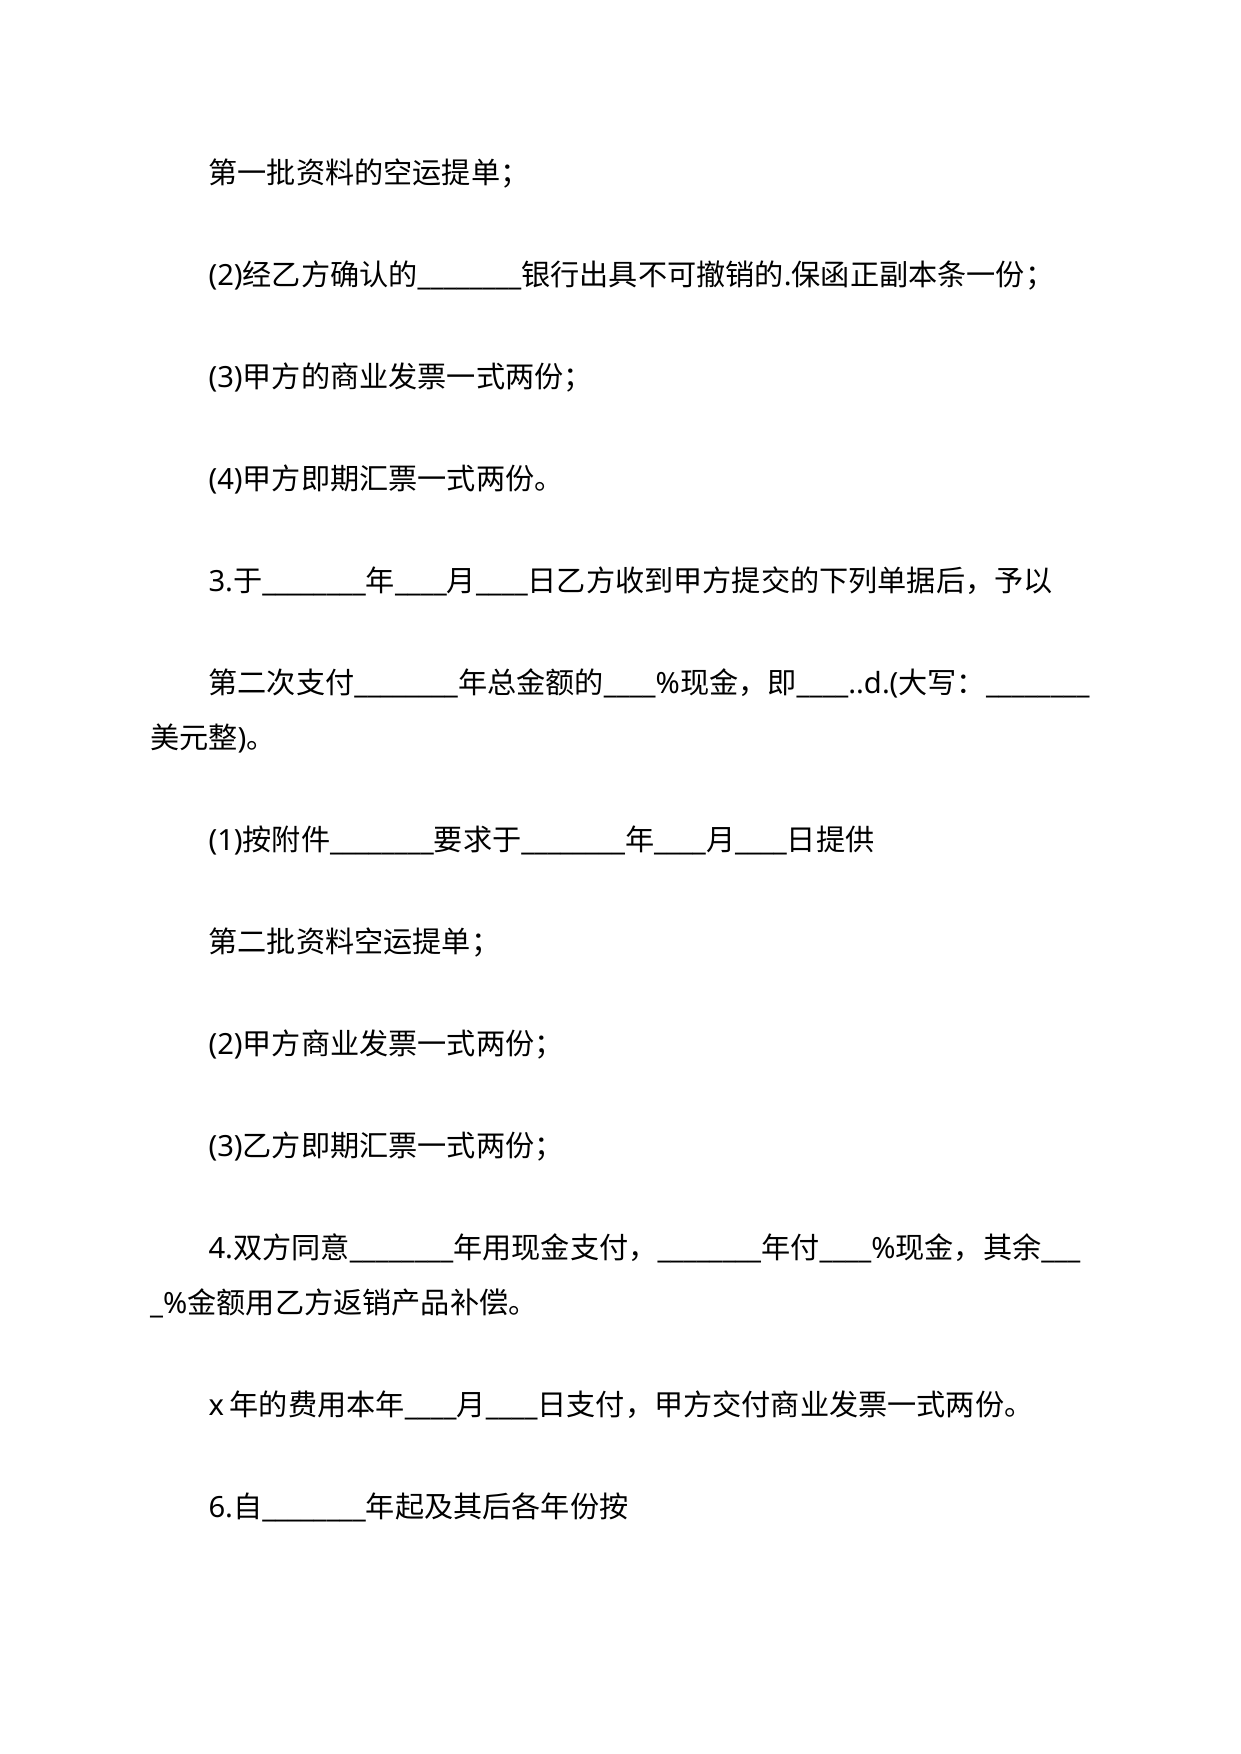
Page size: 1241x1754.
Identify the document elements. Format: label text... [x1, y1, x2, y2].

text 第二次支付________年总金额的____%现金，即____..d.(大写：________美元整)。 [150, 660, 1090, 757]
text (2)经乙方确认的________银行出具不可撤销的.保函正副本条一份； [150, 252, 1090, 294]
text 4.双方同意________年用现金支付，________年付____%现金，其余____%金额用乙方返销产品补偿。 [150, 1224, 1090, 1322]
text 第一批资料的空运提单； [150, 150, 1090, 192]
text (1)按附件________要求于________年____月____日提供 [150, 817, 1090, 859]
text (4)甲方即期汇票一式两份。 [150, 456, 1090, 498]
text 第二批资料空运提单； [150, 919, 1090, 961]
text (2)甲方商业发票一式两份； [150, 1020, 1090, 1063]
text (3)甲方的商业发票一式两份； [150, 354, 1090, 396]
text x年的费用本年____月____日支付，甲方交付商业发票一式两份。 [150, 1381, 1090, 1424]
text 3.于________年____月____日乙方收到甲方提交的下列单据后，予以 [150, 558, 1090, 600]
text (3)乙方即期汇票一式两份； [150, 1122, 1090, 1165]
text 6.自________年起及其后各年份按 [150, 1483, 1090, 1526]
